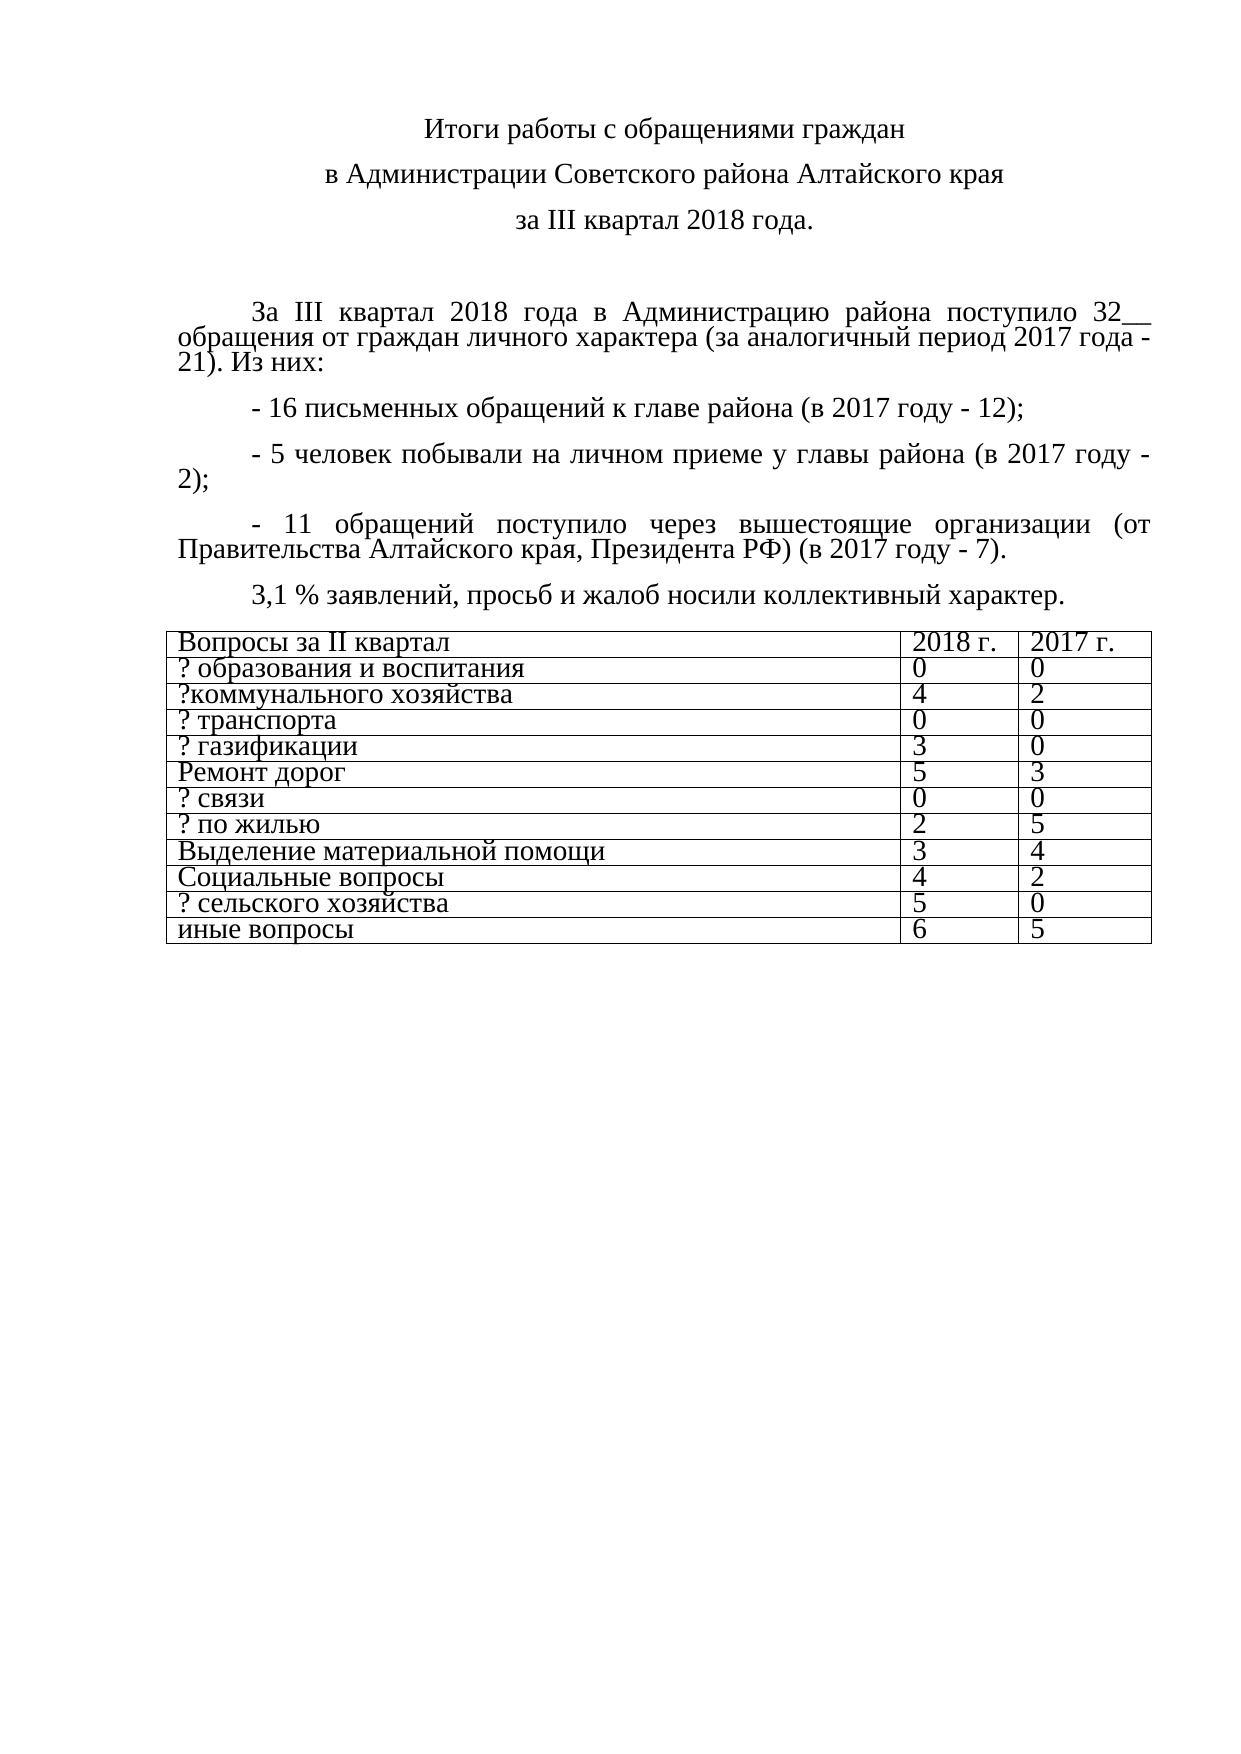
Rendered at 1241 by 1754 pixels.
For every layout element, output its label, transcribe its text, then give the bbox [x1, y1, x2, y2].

table_cell 0 [1019, 658, 1151, 683]
table_cell 0 [1019, 788, 1151, 813]
table_cell 4 [901, 866, 1018, 891]
text в Администрации Советского района Алтайского края [357, 164, 1152, 189]
table_cell 3 [901, 840, 1018, 865]
table_cell 4 [1019, 840, 1151, 865]
text - 16 письменных обращений к главе района (в 2017 году - 12); [177, 397, 807, 422]
table_cell 3 [1019, 762, 1151, 787]
table_cell ? образования и воспитания [167, 658, 900, 683]
table_cell ? по жилью [167, 814, 900, 839]
table_cell 0 [901, 658, 1018, 683]
text 3,1 % заявлений, просьб и жалоб носили коллективный характер. [177, 585, 1152, 610]
table_cell 2 [1019, 684, 1151, 709]
table_cell 6 [901, 918, 1018, 943]
table_cell 2 [1019, 866, 1151, 891]
text - 16 письменных обращений к главе района (в 2017 году - 12); [804, 397, 1152, 422]
table_cell Социальные вопросы [167, 866, 900, 891]
table_cell 3 [901, 736, 1018, 761]
table_header 2017 г. [1019, 632, 1151, 657]
table_cell ? газификации [260, 736, 900, 761]
table_cell 0 [1019, 736, 1151, 761]
text за III квартал 2018 года. [177, 210, 1152, 235]
table_header 2018 г. [901, 632, 1018, 657]
table_cell Выделение материальной помощи [167, 840, 900, 865]
table_cell ? газификации [167, 736, 257, 761]
table_cell 0 [901, 788, 1018, 813]
table_cell 0 [1019, 710, 1151, 735]
text За III квартал 2018 года в Администрацию района поступило 32__ обращения от граждан личного характера (за аналогичный период 2017 года -21). Из них: [177, 301, 1152, 376]
table_cell 5 [1019, 814, 1151, 839]
table_cell ? транспорта [167, 710, 900, 735]
text - 11 обращений поступило через вышестоящие организации (от Правительства Алтайского края, Президента РФ) (в 2017 году - 7). [177, 514, 1152, 564]
table_header Вопросы за II квартал [167, 632, 900, 657]
table_cell 4 [901, 684, 1018, 709]
table_cell ? сельского хозяйства [167, 892, 900, 917]
table_cell 2 [901, 814, 1018, 839]
table_cell ? связи [167, 788, 900, 813]
table_cell 5 [901, 762, 1018, 787]
table_cell 0 [901, 710, 1018, 735]
table_cell ?коммунального хозяйства [167, 684, 900, 709]
text Итоги работы с обращениями граждан [177, 118, 1152, 143]
table_cell Ремонт дорог [167, 762, 900, 787]
table_cell 5 [901, 892, 1018, 917]
table_cell 5 [1019, 918, 1151, 943]
text в Администрации Советского района Алтайского края [177, 164, 366, 189]
table_cell 0 [1019, 892, 1151, 917]
table_cell иные вопросы [167, 918, 900, 943]
text - 5 человек побывали на личном приеме у главы района (в 2017 году - 2); [177, 443, 1152, 493]
